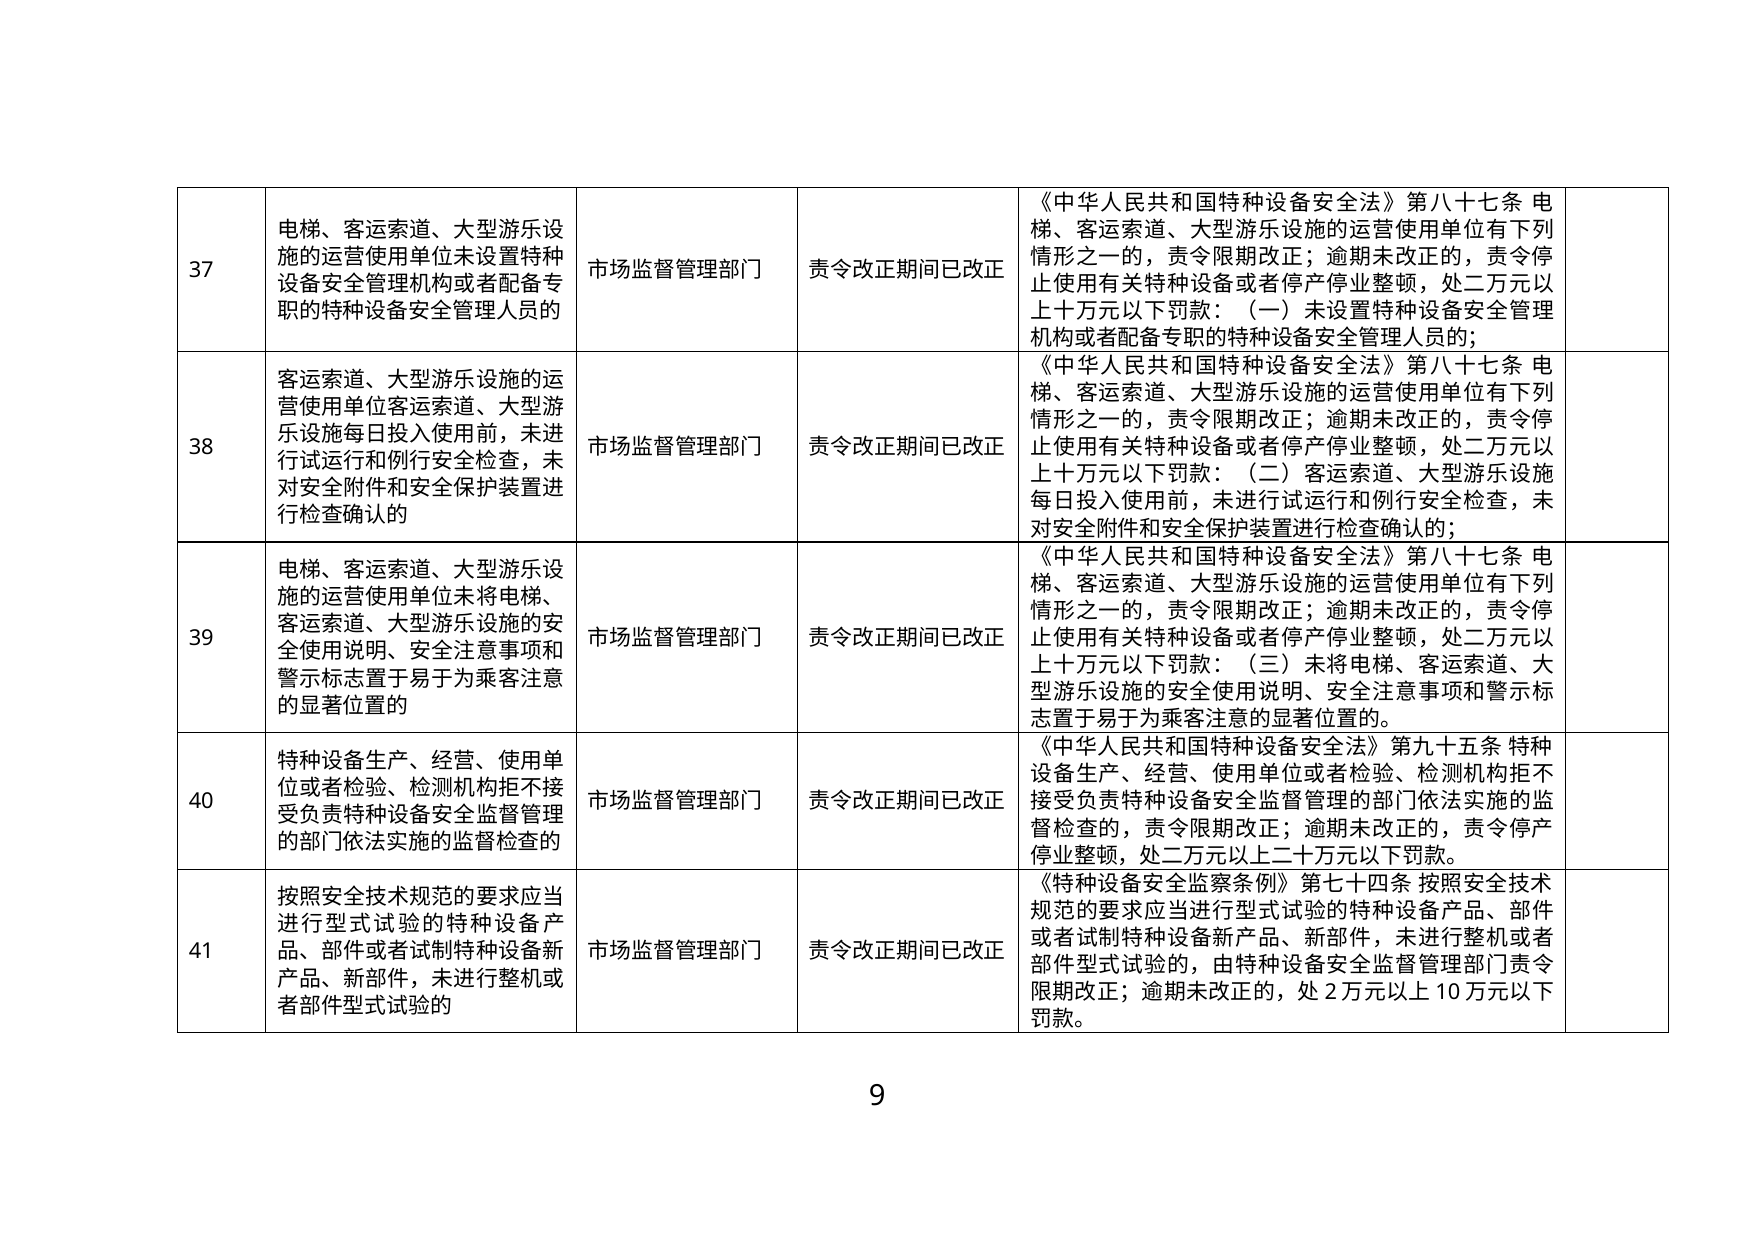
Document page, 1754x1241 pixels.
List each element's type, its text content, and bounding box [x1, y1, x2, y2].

table_cell 39 [178, 543, 265, 732]
table_cell 按照安全技术规范的要求应当进行型式试验的特种设备产品、部件或者试制特种设备新产品、新部件，未进行整机或者部件型式试验的 [266, 870, 576, 1032]
table_cell 41 [178, 870, 265, 1032]
table_cell 市场监督管理部门 [577, 870, 797, 1032]
table_cell 责令改正期间已改正 [798, 543, 1018, 732]
table_cell 《中华人民共和国特种设备安全法》第八十七条 电梯、客运索道、大型游乐设施的运营使用单位有下列情形之一的，责令限期改正；逾期未改正的，责令停止使用有关特种设备或者停产停业整顿，处二万元以上十万元以下罚款：（三）未将电梯、客运索道、大型游乐设施的安全使用说明、安全注意事项和警示标志置于易于为乘客注意的显著位置的。 [1019, 543, 1565, 732]
table_header 责令改正期间已改正 [798, 188, 1018, 351]
table_cell [1566, 733, 1668, 868]
table_cell 客运索道、大型游乐设施的运营使用单位客运索道、大型游乐设施每日投入使用前，未进行试运行和例行安全检查，未对安全附件和安全保护装置进行检查确认的 [266, 352, 576, 541]
table_cell 38 [178, 352, 265, 541]
table_cell 《特种设备安全监察条例》第七十四条 按照安全技术规范的要求应当进行型式试验的特种设备产品、部件或者试制特种设备新产品、新部件，未进行整机或者部件型式试验的，由特种设备安全监督管理部门责令限期改正；逾期未改正的，处2万元以上10万元以下罚款。 [1019, 870, 1565, 1032]
table_cell 电梯、客运索道、大型游乐设施的运营使用单位未将电梯、客运索道、大型游乐设施的安全使用说明、安全注意事项和警示标志置于易于为乘客注意的显著位置的 [266, 543, 576, 732]
table_cell 40 [178, 733, 265, 868]
table_cell [1566, 870, 1668, 1032]
table_cell 特种设备生产、经营、使用单位或者检验、检测机构拒不接受负责特种设备安全监督管理的部门依法实施的监督检查的 [266, 733, 576, 868]
table_header 37 [178, 188, 265, 351]
table_cell 市场监督管理部门 [577, 733, 797, 868]
table_header 电梯、客运索道、大型游乐设施的运营使用单位未设置特种设备安全管理机构或者配备专职的特种设备安全管理人员的 [266, 188, 576, 351]
table_header 《中华人民共和国特种设备安全法》第八十七条 电梯、客运索道、大型游乐设施的运营使用单位有下列情形之一的，责令限期改正；逾期未改正的，责令停止使用有关特种设备或者停产停业整顿，处二万元以上十万元以下罚款：（一）未设置特种设备安全管理机构或者配备专职的特种设备安全管理人员的； [1019, 188, 1565, 351]
table_cell 《中华人民共和国特种设备安全法》第八十七条 电梯、客运索道、大型游乐设施的运营使用单位有下列情形之一的，责令限期改正；逾期未改正的，责令停止使用有关特种设备或者停产停业整顿，处二万元以上十万元以下罚款：（二）客运索道、大型游乐设施每日投入使用前，未进行试运行和例行安全检查，未对安全附件和安全保护装置进行检查确认的； [1019, 352, 1565, 541]
table_header 市场监督管理部门 [577, 188, 797, 351]
table_cell [1566, 543, 1668, 732]
table_cell [1566, 352, 1668, 541]
table_cell 市场监督管理部门 [577, 352, 797, 541]
table_header [1566, 188, 1668, 351]
table_cell 《中华人民共和国特种设备安全法》第九十五条 特种设备生产、经营、使用单位或者检验、检测机构拒不接受负责特种设备安全监督管理的部门依法实施的监督检查的，责令限期改正；逾期未改正的，责令停产停业整顿，处二万元以上二十万元以下罚款。 [1019, 733, 1565, 868]
table_cell 责令改正期间已改正 [798, 352, 1018, 541]
table_cell 责令改正期间已改正 [798, 733, 1018, 868]
table_cell 责令改正期间已改正 [798, 870, 1018, 1032]
table_cell 市场监督管理部门 [577, 543, 797, 732]
